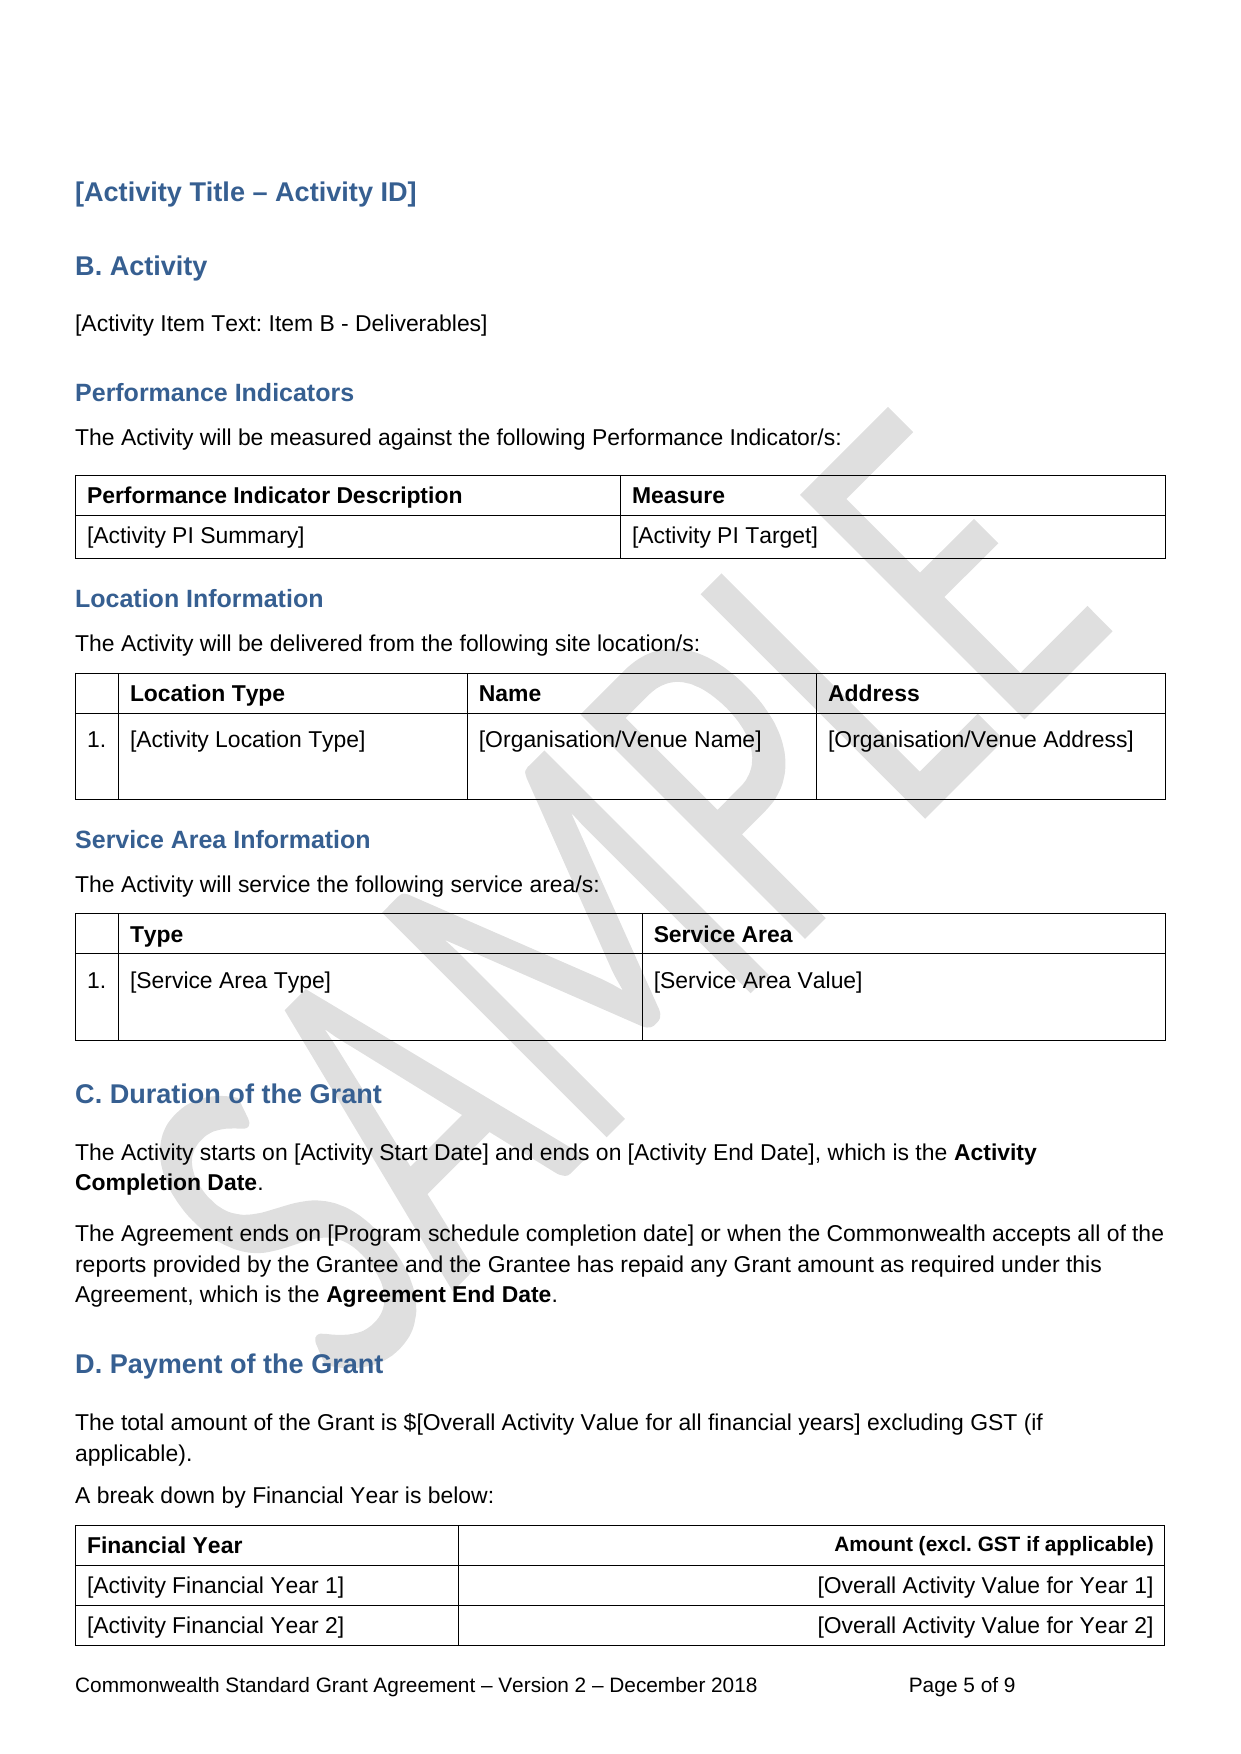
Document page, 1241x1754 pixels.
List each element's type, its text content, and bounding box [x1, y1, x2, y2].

table_cell [Activity Location Type] [119, 714, 467, 799]
table_header Service Area [643, 914, 1165, 953]
text The Activity will be delivered from the following site location/s: [75, 630, 1165, 656]
table_cell [Organisation/Venue Address] [817, 714, 1165, 799]
table_cell [Organisation/Venue Name] [468, 714, 816, 799]
table_cell [Activity PI Target] [621, 516, 1165, 558]
table_cell [Overall Activity Value for Year 2] [459, 1606, 1164, 1645]
table_cell [Activity Financial Year 1] [76, 1566, 458, 1605]
subtitle [Activity Title – Activity ID] [75, 176, 1165, 207]
text The total amount of the Grant is $[Overall Activity Value for all financial years] excluding GST (if applicable). [75, 1409, 1165, 1466]
table_cell [Service Area Value] [643, 954, 1165, 1039]
table_header Location Type [119, 674, 467, 712]
text The Agreement ends on [Program schedule completion date] or when the Commonwealth accepts all of the reports provided by the Grantee and the Grantee has repaid any Grant amount as required under this Agreement, which is the Agreement End Date. [75, 1220, 1165, 1307]
text The Activity will service the following service area/s: [75, 871, 1165, 897]
table_header [76, 914, 118, 953]
subtitle D. Payment of the Grant [75, 1348, 1165, 1380]
table_header Measure [621, 476, 1165, 514]
table_header Type [119, 914, 642, 953]
table_header [76, 674, 118, 712]
table_header Address [817, 674, 1165, 712]
text The Activity starts on [Activity Start Date] and ends on [Activity End Date], which is the Activity Completion Date. [75, 1139, 1165, 1196]
subtitle Location Information [75, 584, 1165, 613]
text [Activity Item Text: Item B - Deliverables] [75, 310, 1165, 337]
subtitle Service Area Information [75, 825, 1165, 854]
table_cell [76, 954, 118, 1039]
table_cell [Overall Activity Value for Year 1] [459, 1566, 1164, 1605]
table_header Name [468, 674, 816, 712]
text A break down by Financial Year is below: [75, 1482, 1165, 1509]
table_cell [Activity Financial Year 2] [76, 1606, 458, 1645]
table_cell [Service Area Type] [119, 954, 642, 1039]
table_header Financial Year [76, 1526, 458, 1565]
table_cell [Activity PI Summary] [76, 516, 620, 558]
subtitle Performance Indicators [75, 378, 1165, 407]
table_cell [76, 714, 118, 799]
table_header Amount (excl. GST if applicable) [459, 1526, 1164, 1565]
text The Activity will be measured against the following Performance Indicator/s: [75, 424, 1165, 450]
subtitle B. Activity [75, 249, 1165, 281]
table_header Performance Indicator Description [76, 476, 620, 514]
subtitle C. Duration of the Grant [75, 1078, 1165, 1109]
